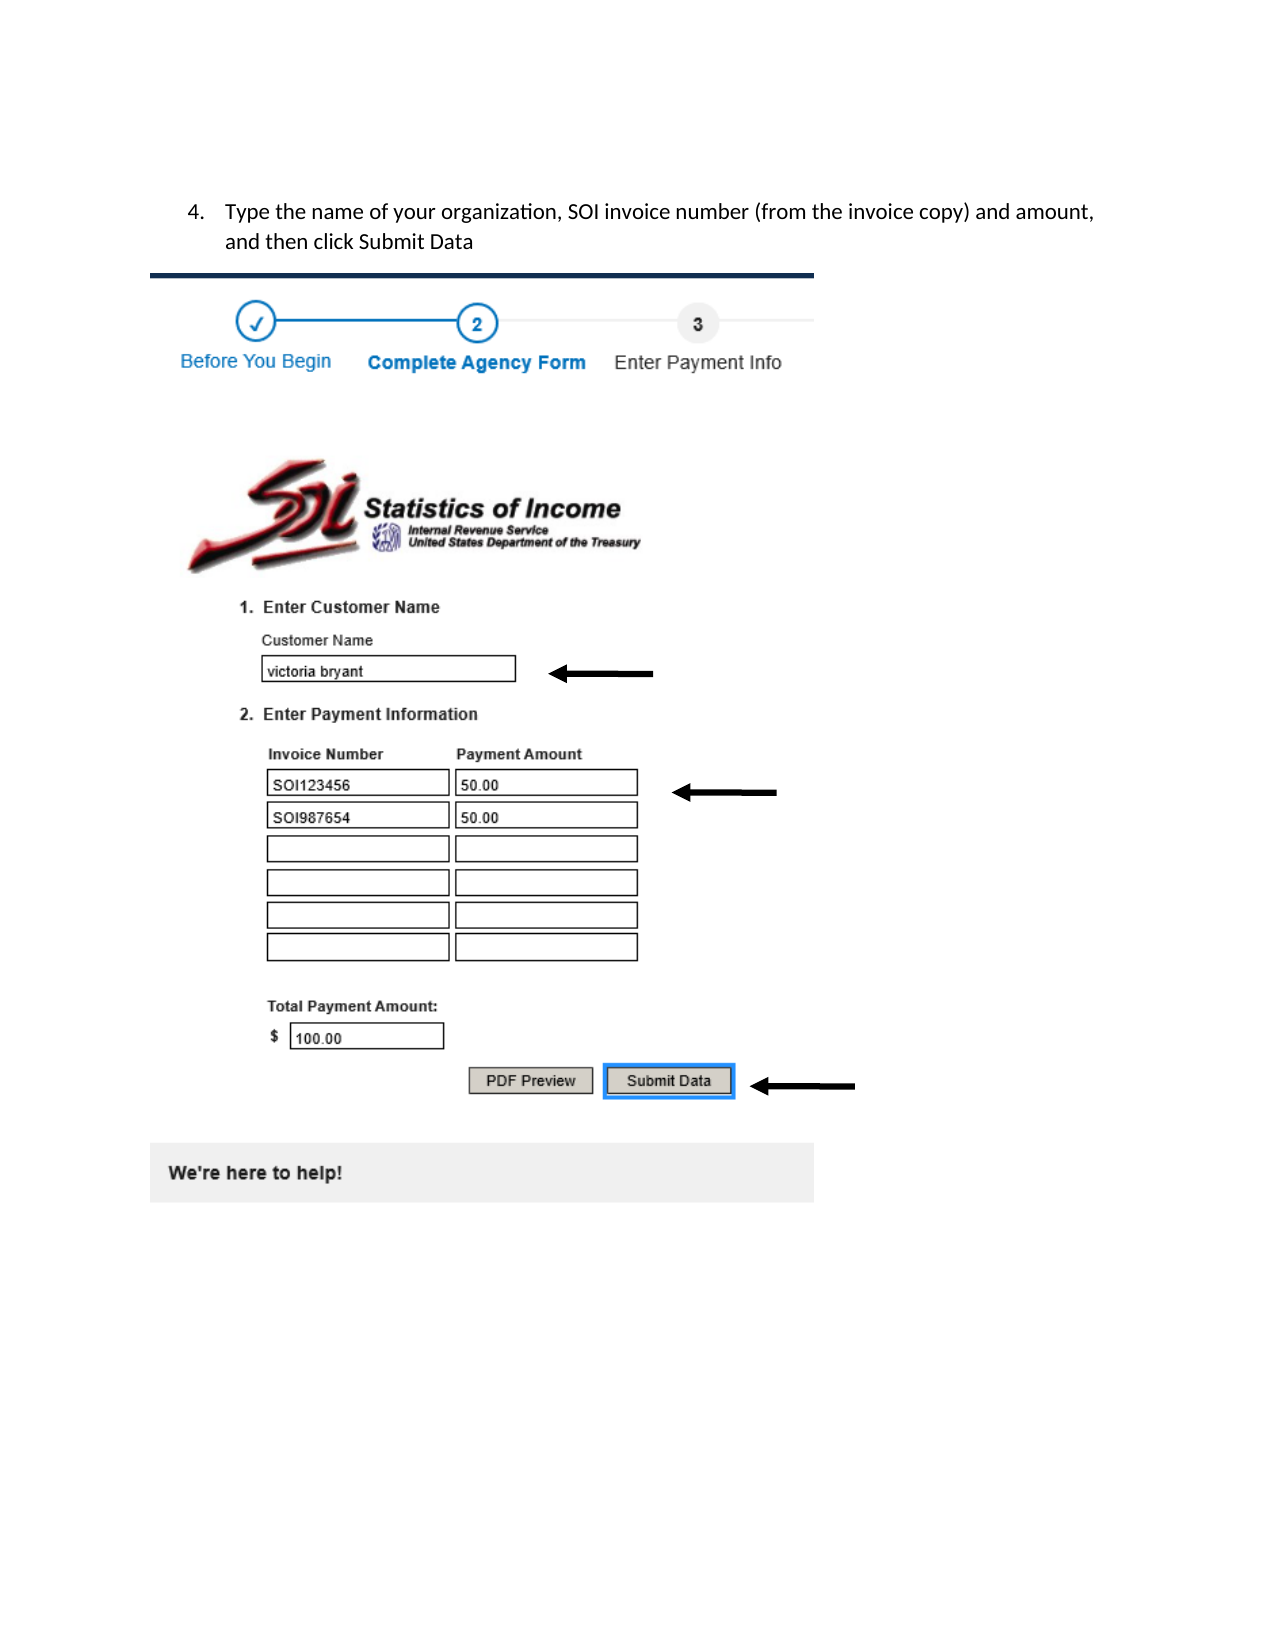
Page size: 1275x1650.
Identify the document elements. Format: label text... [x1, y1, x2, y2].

list Type the name of your organization, SOI invoice number (from the invoice copy) and amount, and then click Submit Data [187, 197, 1125, 255]
picture [150, 273, 814, 1208]
